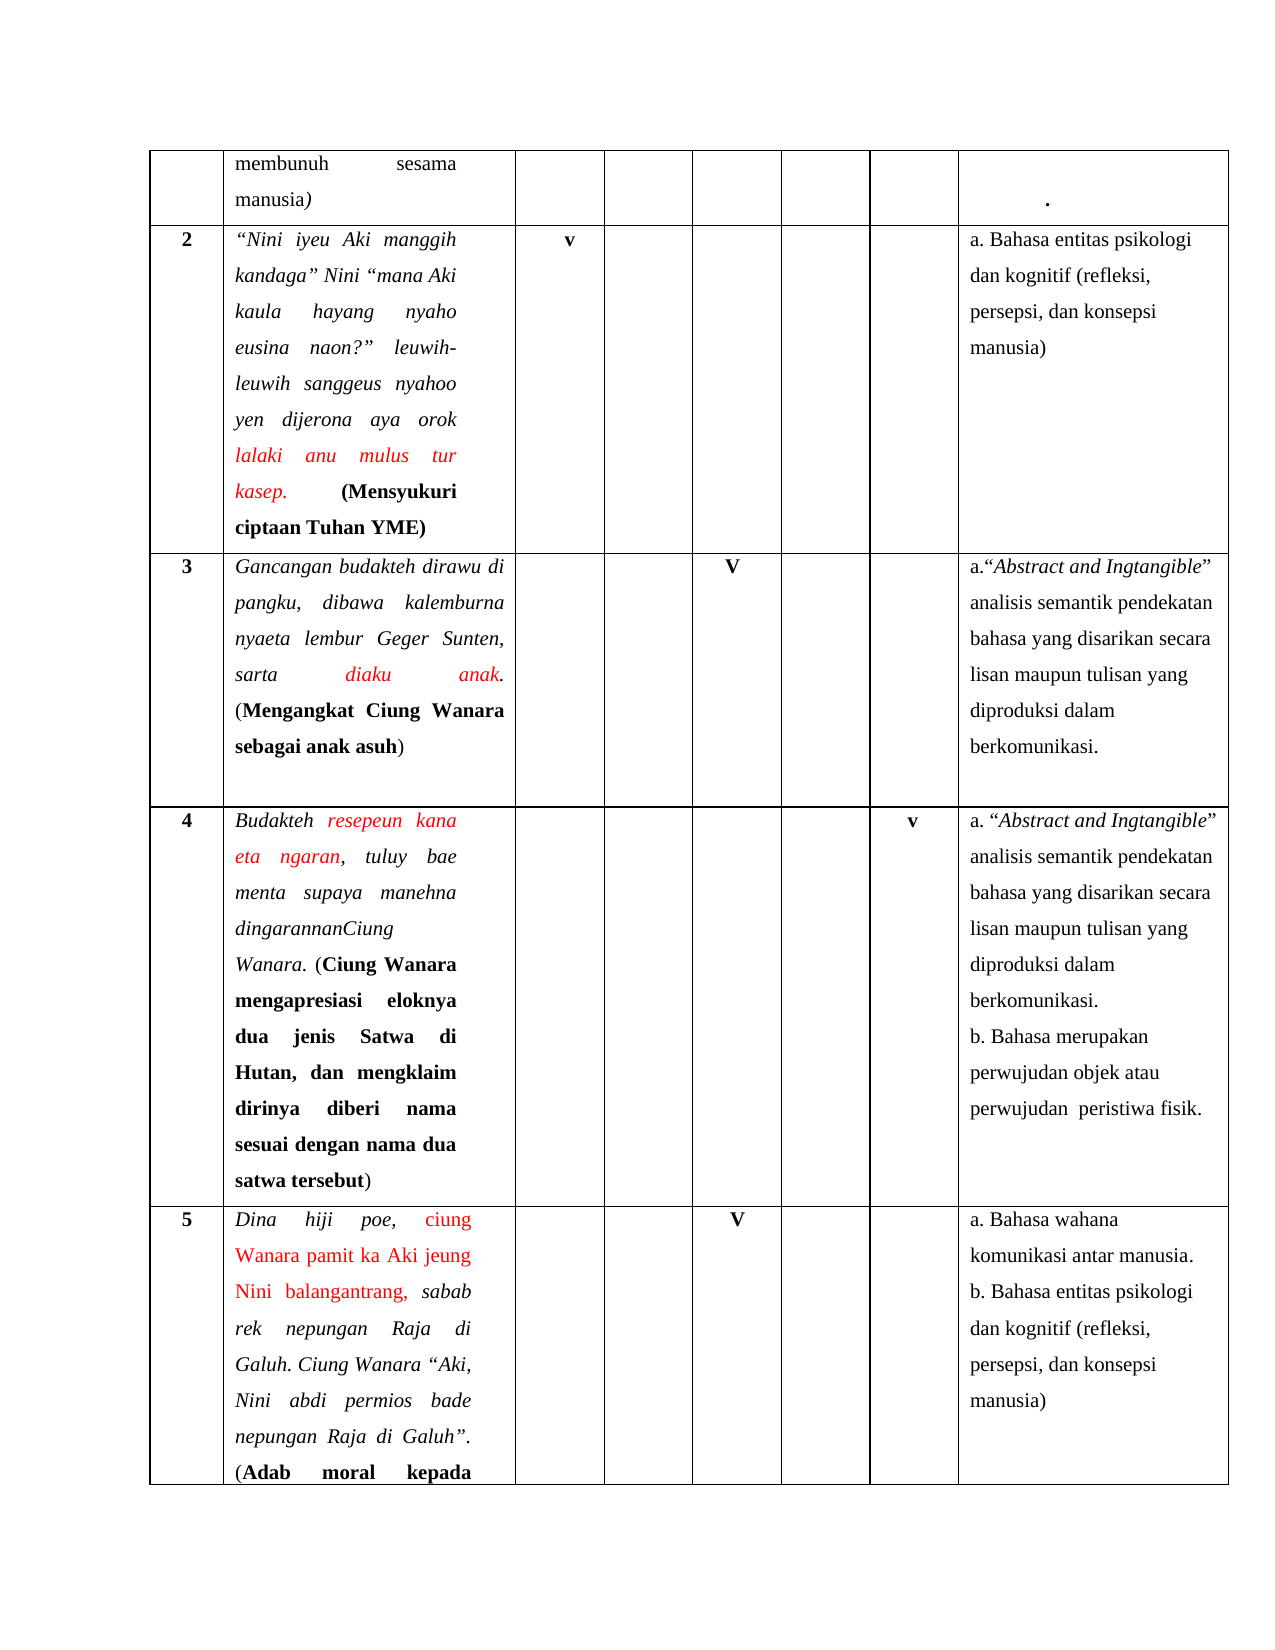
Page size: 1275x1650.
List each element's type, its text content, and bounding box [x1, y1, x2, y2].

table_cell [782, 554, 869, 806]
table_cell Budakteh resepeun kana eta ngaran, tuluy bae menta supaya manehna dingarannanCiung Wanara. (Ciung Wanara mengapresiasi eloknya dua jenis Satwa di Hutan, dan mengklaim dirinya diberi nama sesuai dengan nama dua satwa tersebut) [224, 808, 515, 1206]
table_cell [959, 151, 1228, 225]
table_cell [605, 226, 692, 553]
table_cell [224, 151, 515, 225]
table_cell [782, 226, 869, 553]
table_cell [516, 554, 604, 806]
table_cell 4 [151, 808, 223, 1206]
table_cell [782, 808, 869, 1206]
table_cell [693, 808, 781, 1206]
table_cell [782, 1207, 869, 1484]
table_cell Gancangan budakteh dirawu di pangku, dibawa kalemburna nyaeta lembur Geger Sunten, sarta diaku anak. (Mengangkat Ciung Wanara sebagai anak asuh) [224, 554, 515, 806]
table_cell [605, 1207, 692, 1484]
table_cell [605, 554, 692, 806]
table_cell [516, 151, 604, 225]
table_cell [605, 808, 692, 1206]
table_cell V [693, 151, 781, 225]
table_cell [959, 1207, 1228, 1484]
table_cell 1 [151, 151, 223, 225]
table_cell “Nini iyeu Aki manggih kandaga” Nini “mana Aki kaula hayang nyaho eusina naon?” leuwih-leuwih sanggeus nyahoo yen dijerona aya orok lalaki anu mulus tur kasep. (Mensyukuri ciptaan Tuhan YME) [224, 226, 515, 553]
table_cell [782, 151, 869, 225]
table_cell a.“Abstract and Ingtangible” analisis semantik pendekatan bahasa yang disarikan secara lisan maupun tulisan yang diproduksi dalam berkomunikasi. [959, 554, 1228, 806]
table_cell V [693, 554, 781, 806]
table_cell 2 [151, 226, 223, 553]
table_cell [871, 1207, 958, 1484]
table_cell [871, 554, 958, 806]
table_cell V [693, 1207, 781, 1484]
table_cell v [871, 808, 958, 1206]
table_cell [224, 1207, 515, 1484]
table_cell 3 [151, 554, 223, 806]
table_cell [871, 226, 958, 553]
table_cell [516, 1207, 604, 1484]
table_cell [516, 808, 604, 1206]
table_cell [871, 151, 958, 225]
table_cell 5 [151, 1207, 223, 1484]
table_cell [605, 151, 692, 225]
table_cell v [516, 226, 604, 553]
table_cell [693, 226, 781, 553]
table_cell a. “Abstract and Ingtangible” analisis semantik pendekatan bahasa yang disarikan secara lisan maupun tulisan yang diproduksi dalam berkomunikasi. b. Bahasa merupakan perwujudan objek atau perwujudan peristiwa fisik. [959, 808, 1228, 1206]
table_cell a. Bahasa entitas psikologi dan kognitif (refleksi, persepsi, dan konsepsi manusia) [959, 226, 1228, 553]
